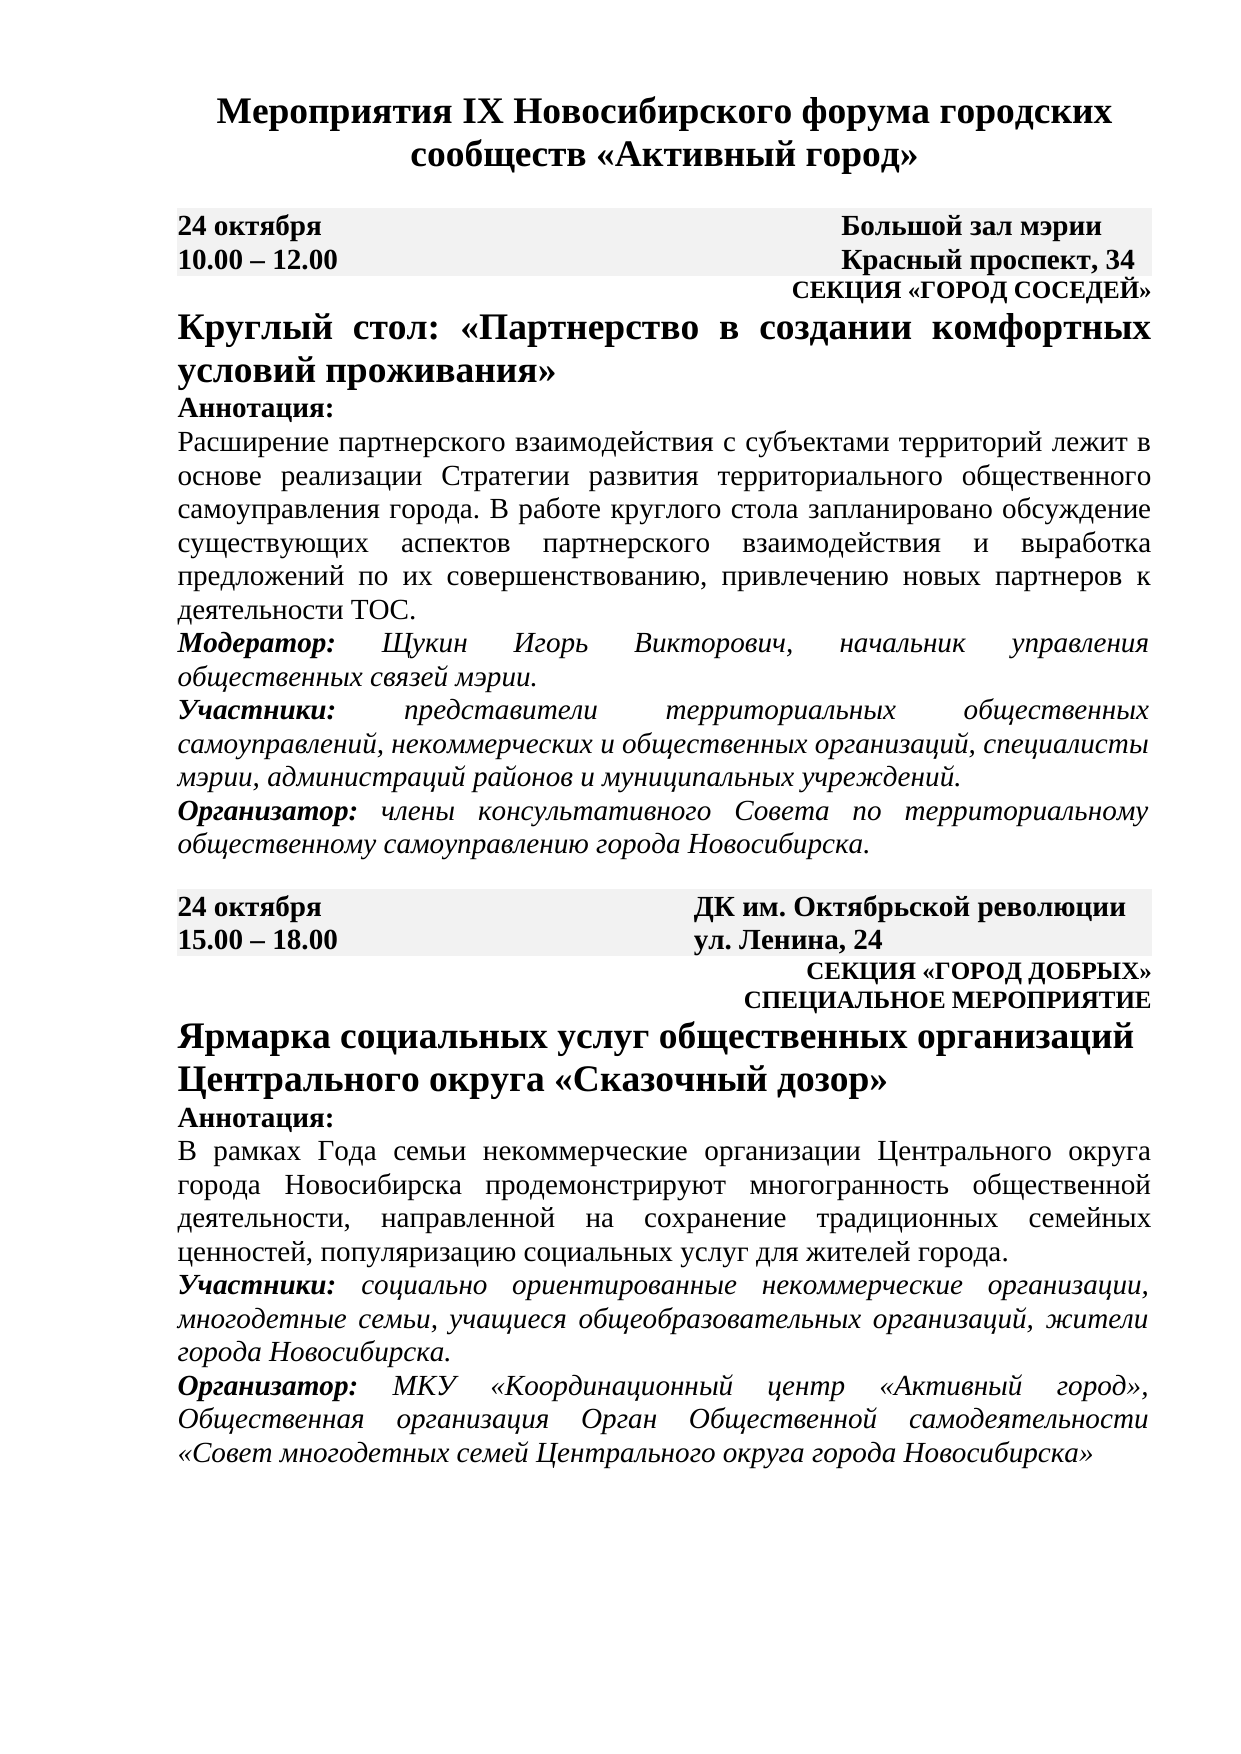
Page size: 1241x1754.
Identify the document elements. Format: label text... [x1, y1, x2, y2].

text Круглый стол: «Партнерство в создании комфортных условий проживания» [177, 304, 1152, 391]
text Участники: социально ориентированные некоммерческие организации, многодетные семьи, учащиеся общеобразовательных организаций, жители города Новосибирска. [177, 1267, 1152, 1368]
text Участники: представители территориальных общественных самоуправлений, некоммерческих и общественных организаций, специалисты мэрии, администраций районов и муниципальных учреждений. [177, 692, 1152, 793]
text СЕКЦИЯ «ГОРОД СОСЕДЕЙ» [177, 276, 1152, 304]
text Аннотация: [177, 1100, 1152, 1133]
text 10.00 – 12.00 Красный проспект, 34 [177, 242, 1152, 276]
text Расширение партнерского взаимодействия с субъектами территорий лежит в основе реализации Стратегии развития территориального общественного самоуправления города. В работе круглого стола запланировано обсуждение существующих аспектов партнерского взаимодействия и выработка предложений по их совершенствованию, привлечению новых партнеров к деятельности ТОС. [177, 424, 1152, 625]
text 15.00 – 18.00 ул. Ленина, 24 [177, 922, 1152, 956]
text Организатор: МКУ «Координационный центр «Активный город», Общественная организация Орган Общественной самодеятельности «Совет многодетных семей Центрального округа города Новосибирска» [177, 1368, 1152, 1469]
text СЕКЦИЯ «ГОРОД ДОБРЫХ» [177, 956, 1152, 985]
text В рамках Года семьи некоммерческие организации Центрального округа города Новосибирска продемонстрируют многогранность общественной деятельности, направленной на сохранение традиционных семейных ценностей, популяризацию социальных услуг для жителей города. [177, 1133, 1152, 1267]
text Организатор: члены консультативного Совета по территориальному общественному самоуправлению города Новосибирска. [177, 793, 1152, 860]
text Модератор: Щукин Игорь Викторович, начальник управления общественных связей мэрии. [177, 625, 1152, 692]
text Аннотация: [177, 391, 1152, 424]
text 24 октября Большой зал мэрии [177, 208, 1152, 242]
text Ярмарка социальных услуг общественных организаций Центрального округа «Сказочный дозор» [177, 1013, 1152, 1100]
text Мероприятия IX Новосибирского форума городских сообществ «Активный город» [177, 89, 1152, 175]
text СПЕЦИАЛЬНОЕ МЕРОПРИЯТИЕ [177, 985, 1152, 1013]
text 24 октября ДК им. Октябрьской революции [177, 889, 1152, 922]
